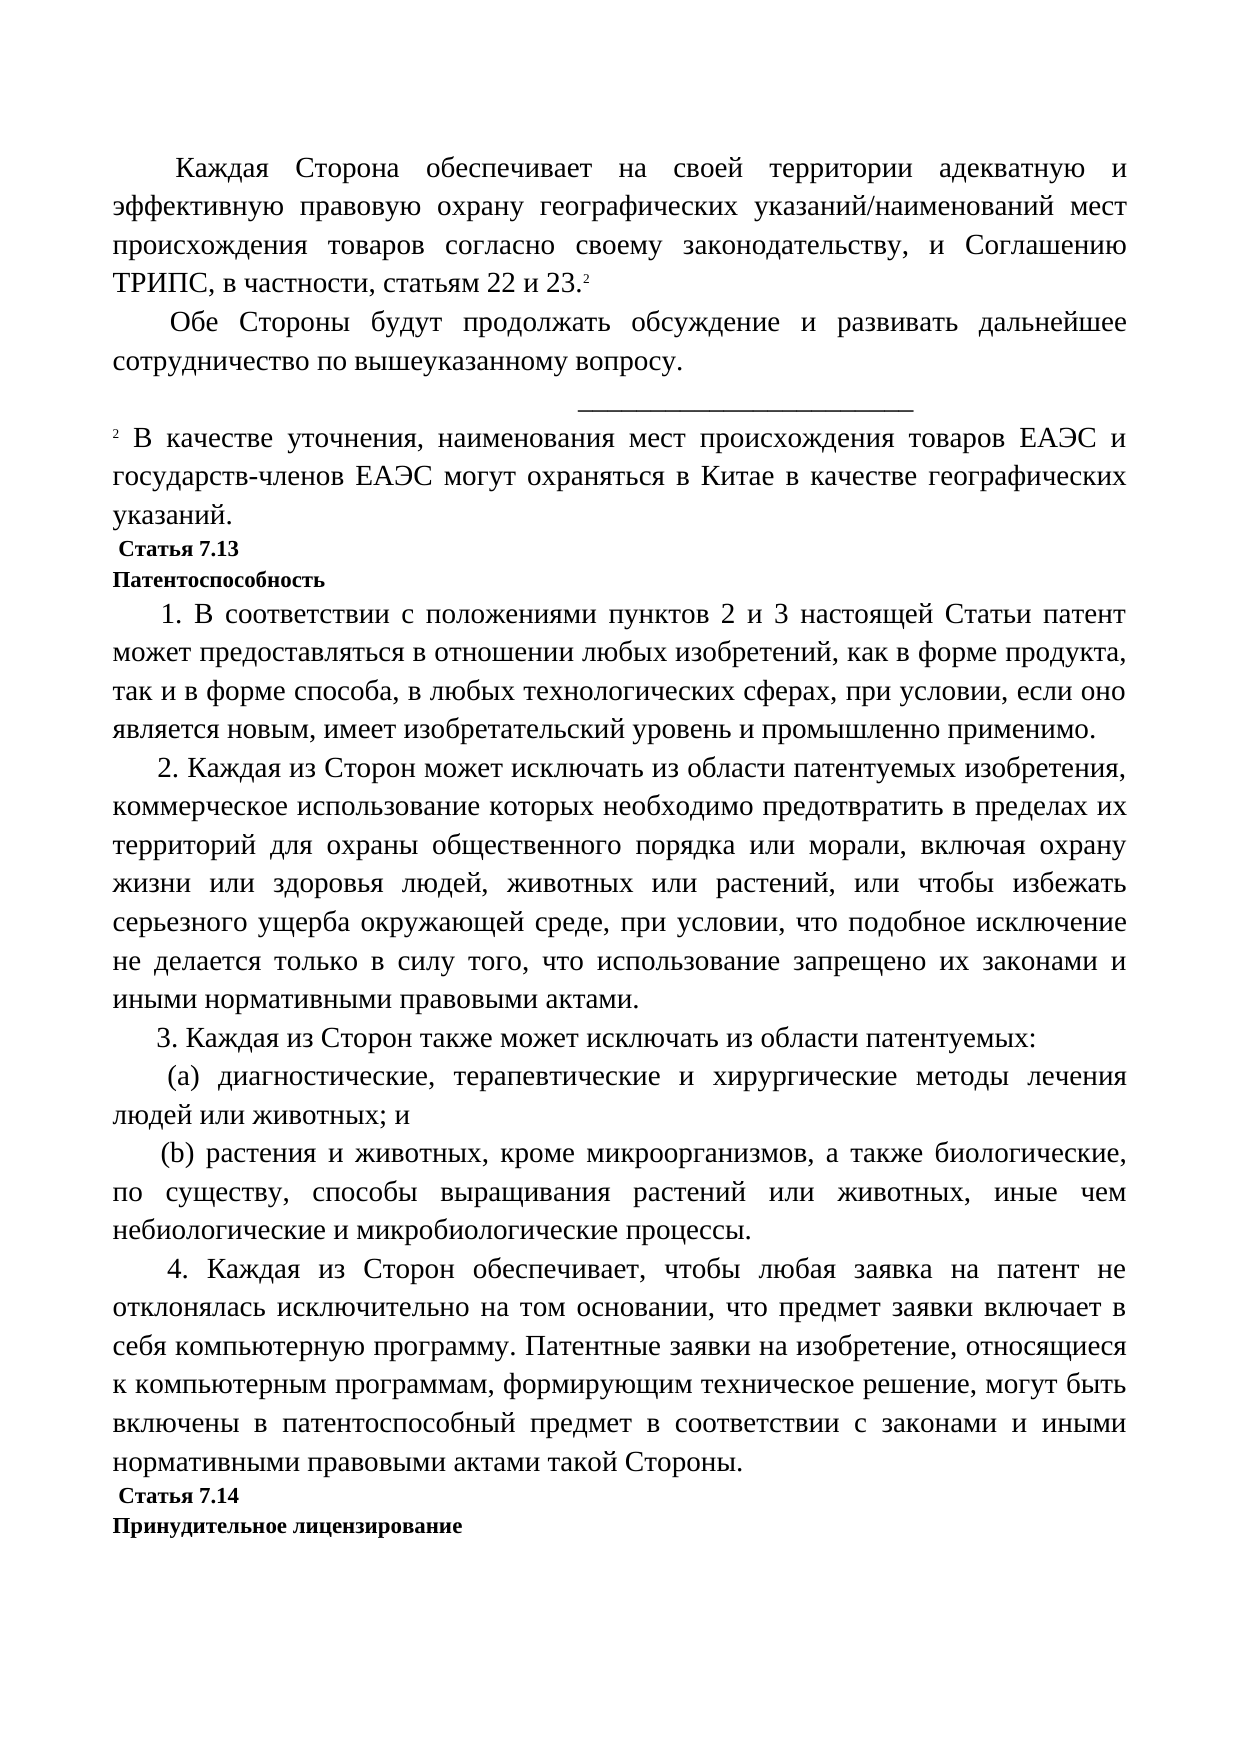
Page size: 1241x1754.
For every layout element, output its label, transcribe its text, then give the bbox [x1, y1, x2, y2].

text Обе Стороны будут продолжать обсуждение и развивать дальнейшее сотрудничество по вышеуказанному вопросу. [112, 304, 1128, 376]
text Статья 7.13 Патентоспособность [112, 535, 1128, 592]
text (a) диагностические, терапевтические и хирургические методы лечения людей или животных; и [112, 1058, 1128, 1130]
text _______________________ 2 В качестве уточнения, наименования мест происхождения товаров ЕАЭС и государств-членов ЕАЭС могут охраняться в Китае в качестве географических указаний. [112, 381, 1128, 530]
text 4. Каждая из Сторон обеспечивает, чтобы любая заявка на патент не отклонялась исключительно на том основании, что предмет заявки включает в себя компьютерную программу. Патентные заявки на изобретение, относящиеся к компьютерным программам, формирующим техническое решение, могут быть включены в патентоспособный предмет в соответствии с законами и иными нормативными правовыми актами такой Стороны. [112, 1251, 1128, 1477]
text 2. Каждая из Сторон может исключать из области патентуемых изобретения, коммерческое использование которых необходимо предотвратить в пределах их территорий для охраны общественного порядка или морали, включая охрану жизни или здоровья людей, животных или растений, или чтобы избежать серьезного ущерба окружающей среде, при условии, что подобное исключение не делается только в силу того, что использование запрещено их законами и иными нормативными правовыми актами. [112, 750, 1128, 1015]
text Каждая Сторона обеспечивает на своей территории адекватную и эффективную правовую охрану географических указаний/наименований мест происхождения товаров согласно своему законодательству, и Соглашению ТРИПС, в частности, статьям 22 и 23.2 [112, 150, 1128, 299]
text (b) растения и животных, кроме микроорганизмов, а также биологические, по существу, способы выращивания растений или животных, иные чем небиологические и микробиологические процессы. [112, 1135, 1128, 1246]
text Статья 7.14 Принудительное лицензирование [112, 1482, 1128, 1539]
text 1. В соответствии с положениями пунктов 2 и 3 настоящей Статьи патент может предоставляться в отношении любых изобретений, как в форме продукта, так и в форме способа, в любых технологических сферах, при условии, если оно является новым, имеет изобретательский уровень и промышленно применимо. [112, 596, 1128, 745]
text 3. Каждая из Сторон также может исключать из области патентуемых: [112, 1020, 1128, 1053]
